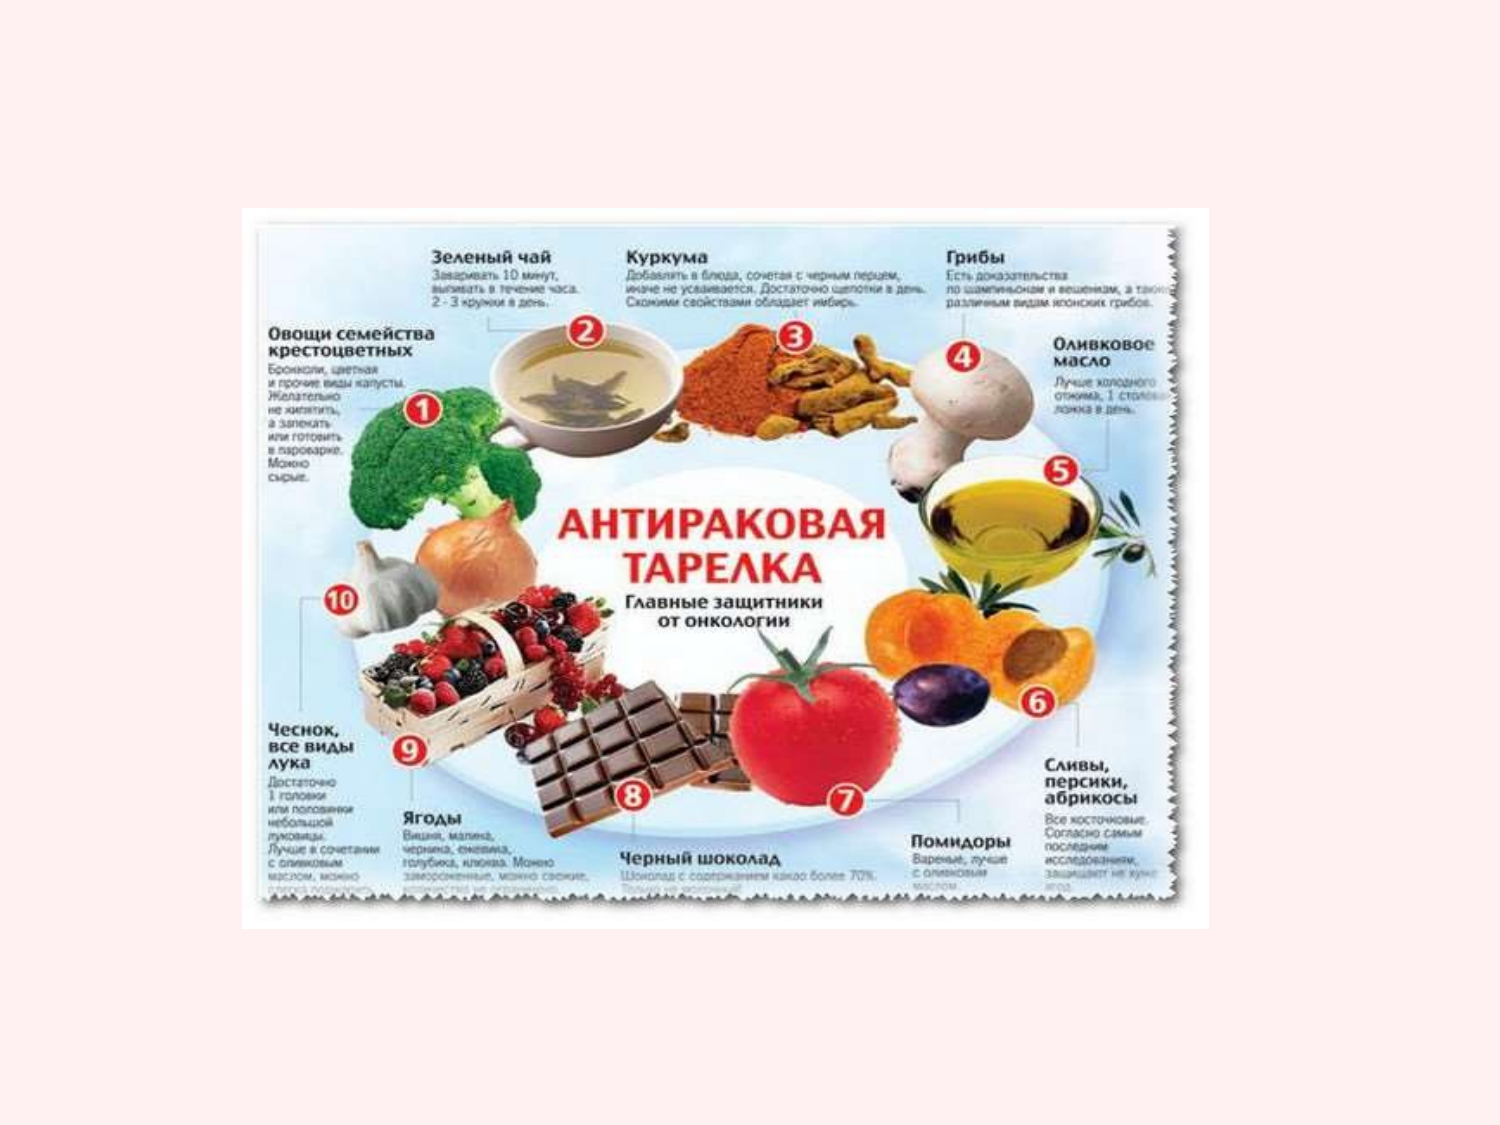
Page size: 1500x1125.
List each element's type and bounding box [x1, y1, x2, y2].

picture [242, 208, 1209, 929]
